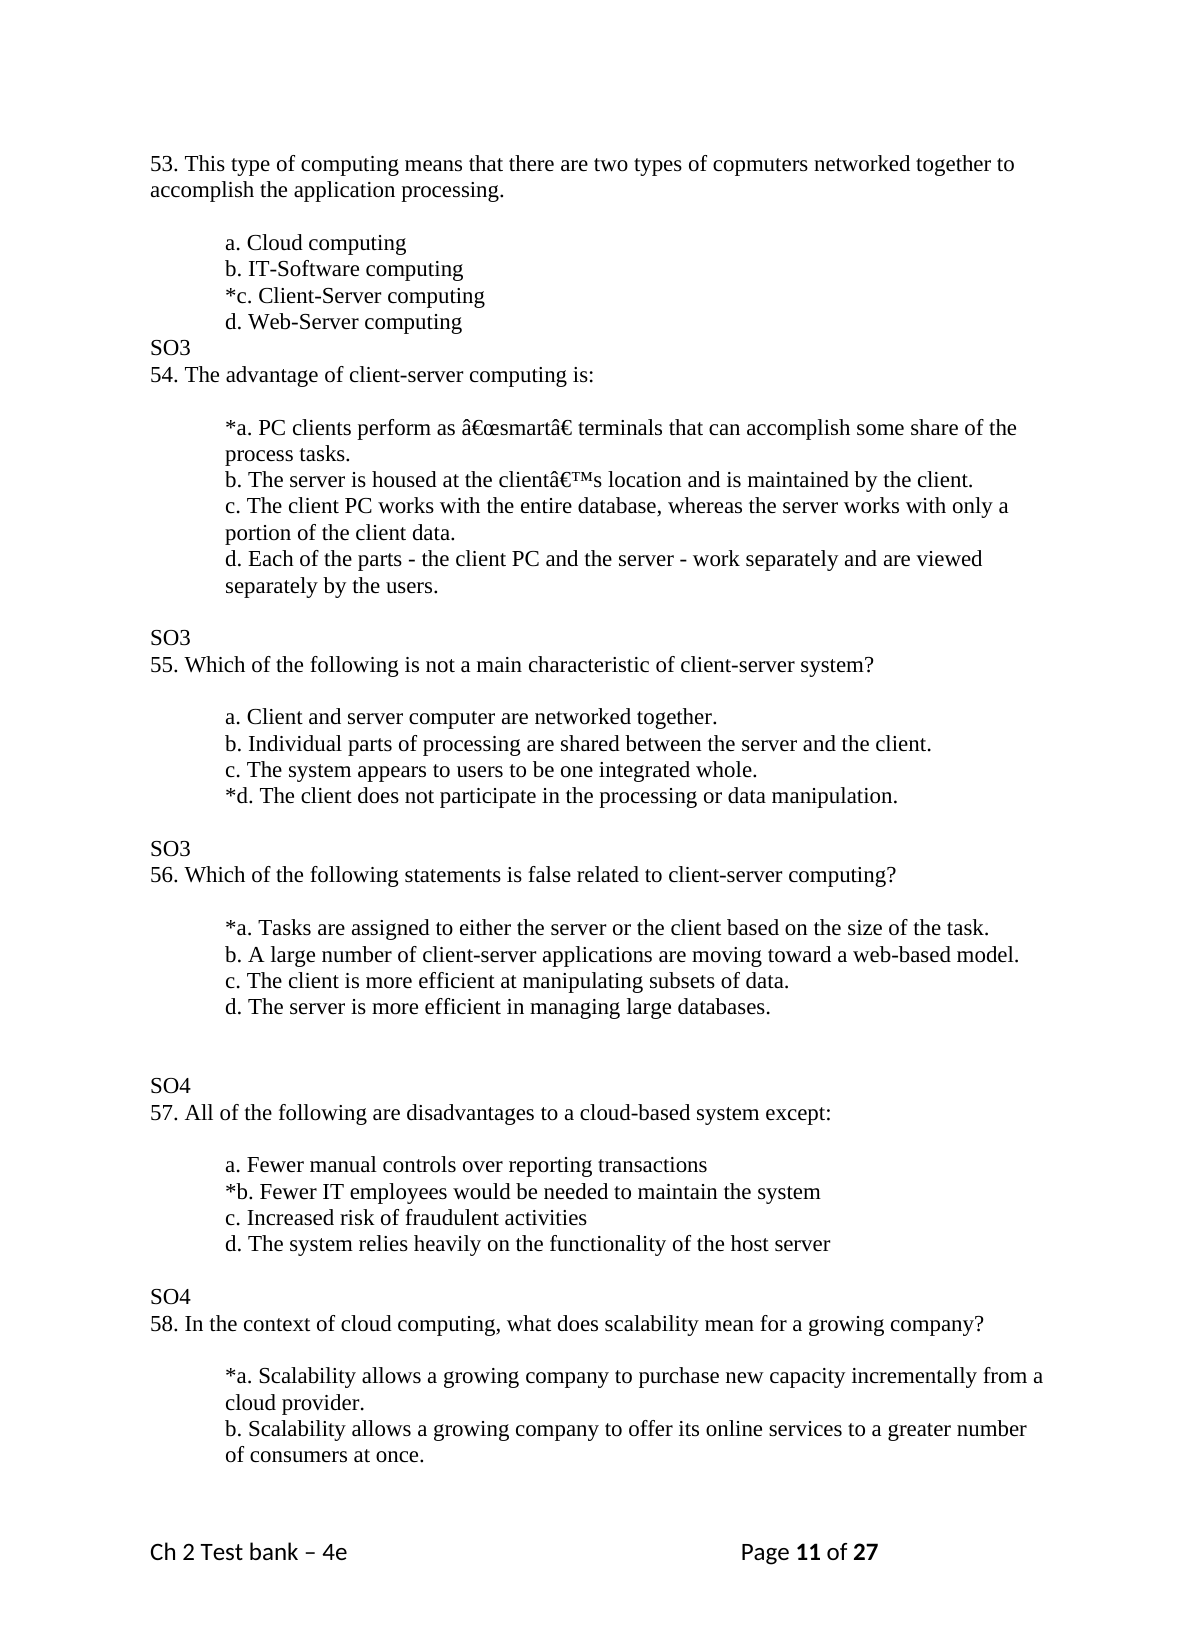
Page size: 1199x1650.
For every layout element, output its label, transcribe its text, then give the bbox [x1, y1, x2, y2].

text a. Fewer manual controls over reporting transactions [225, 1151, 1049, 1178]
text 56. Which of the following statements is false related to client-server computing? [150, 862, 1049, 888]
text 57. All of the following are disadvantages to a cloud-based system except: [150, 1099, 1049, 1125]
text b. A large number of client-server applications are moving toward a web-based model. [225, 941, 1049, 967]
text b. Scalability allows a growing company to offer its online services to a greater number of consumers at once. [225, 1415, 1049, 1468]
text SO3 [150, 334, 1049, 361]
text SO4 [150, 1072, 1049, 1099]
text d. The server is more efficient in managing large databases. [225, 993, 1049, 1020]
text c. The client is more efficient at manipulating subsets of data. [225, 967, 1049, 993]
text c. The client PC works with the entire database, whereas the server works with only a portion of the client data. [225, 493, 1049, 545]
text 54. The advantage of client-server computing is: [150, 361, 1049, 387]
text b. IT-Software computing [225, 255, 1049, 282]
text a. Client and server computer are networked together. [225, 703, 1049, 730]
text b. The server is housed at the clientâ€™s location and is maintained by the client. [225, 466, 1049, 493]
text *d. The client does not participate in the processing or data manipulation. [225, 782, 1049, 809]
text a. Cloud computing [225, 229, 1049, 255]
text SO3 [150, 835, 1049, 862]
text SO3 [150, 624, 1049, 651]
text b. Individual parts of processing are shared between the server and the client. [225, 730, 1049, 756]
text 55. Which of the following is not a main characteristic of client-server system? [150, 651, 1049, 677]
text *a. Tasks are assigned to either the server or the client based on the size of the task. [225, 914, 1049, 941]
text c. Increased risk of fraudulent activities [225, 1204, 1049, 1231]
text *a. PC clients perform as â€œsmartâ€ terminals that can accomplish some share of the process tasks. [225, 413, 1049, 466]
text d. The system relies heavily on the functionality of the host server [225, 1231, 1049, 1257]
text 58. In the context of cloud computing, what does scalability mean for a growing company? [150, 1309, 1049, 1336]
text *c. Client-Server computing [225, 282, 1049, 308]
text *b. Fewer IT employees would be needed to maintain the system [225, 1178, 1049, 1204]
text 53. This type of computing means that there are two types of copmuters networked together to accomplish the application processing. [150, 150, 1049, 203]
text d. Each of the parts - the client PC and the server - work separately and are viewed separately by the users. [225, 545, 1049, 598]
text SO4 [150, 1283, 1049, 1309]
text d. Web-Server computing [225, 308, 1049, 334]
text c. The system appears to users to be one integrated whole. [225, 756, 1049, 782]
text *a. Scalability allows a growing company to purchase new capacity incrementally from a cloud provider. [225, 1362, 1049, 1415]
